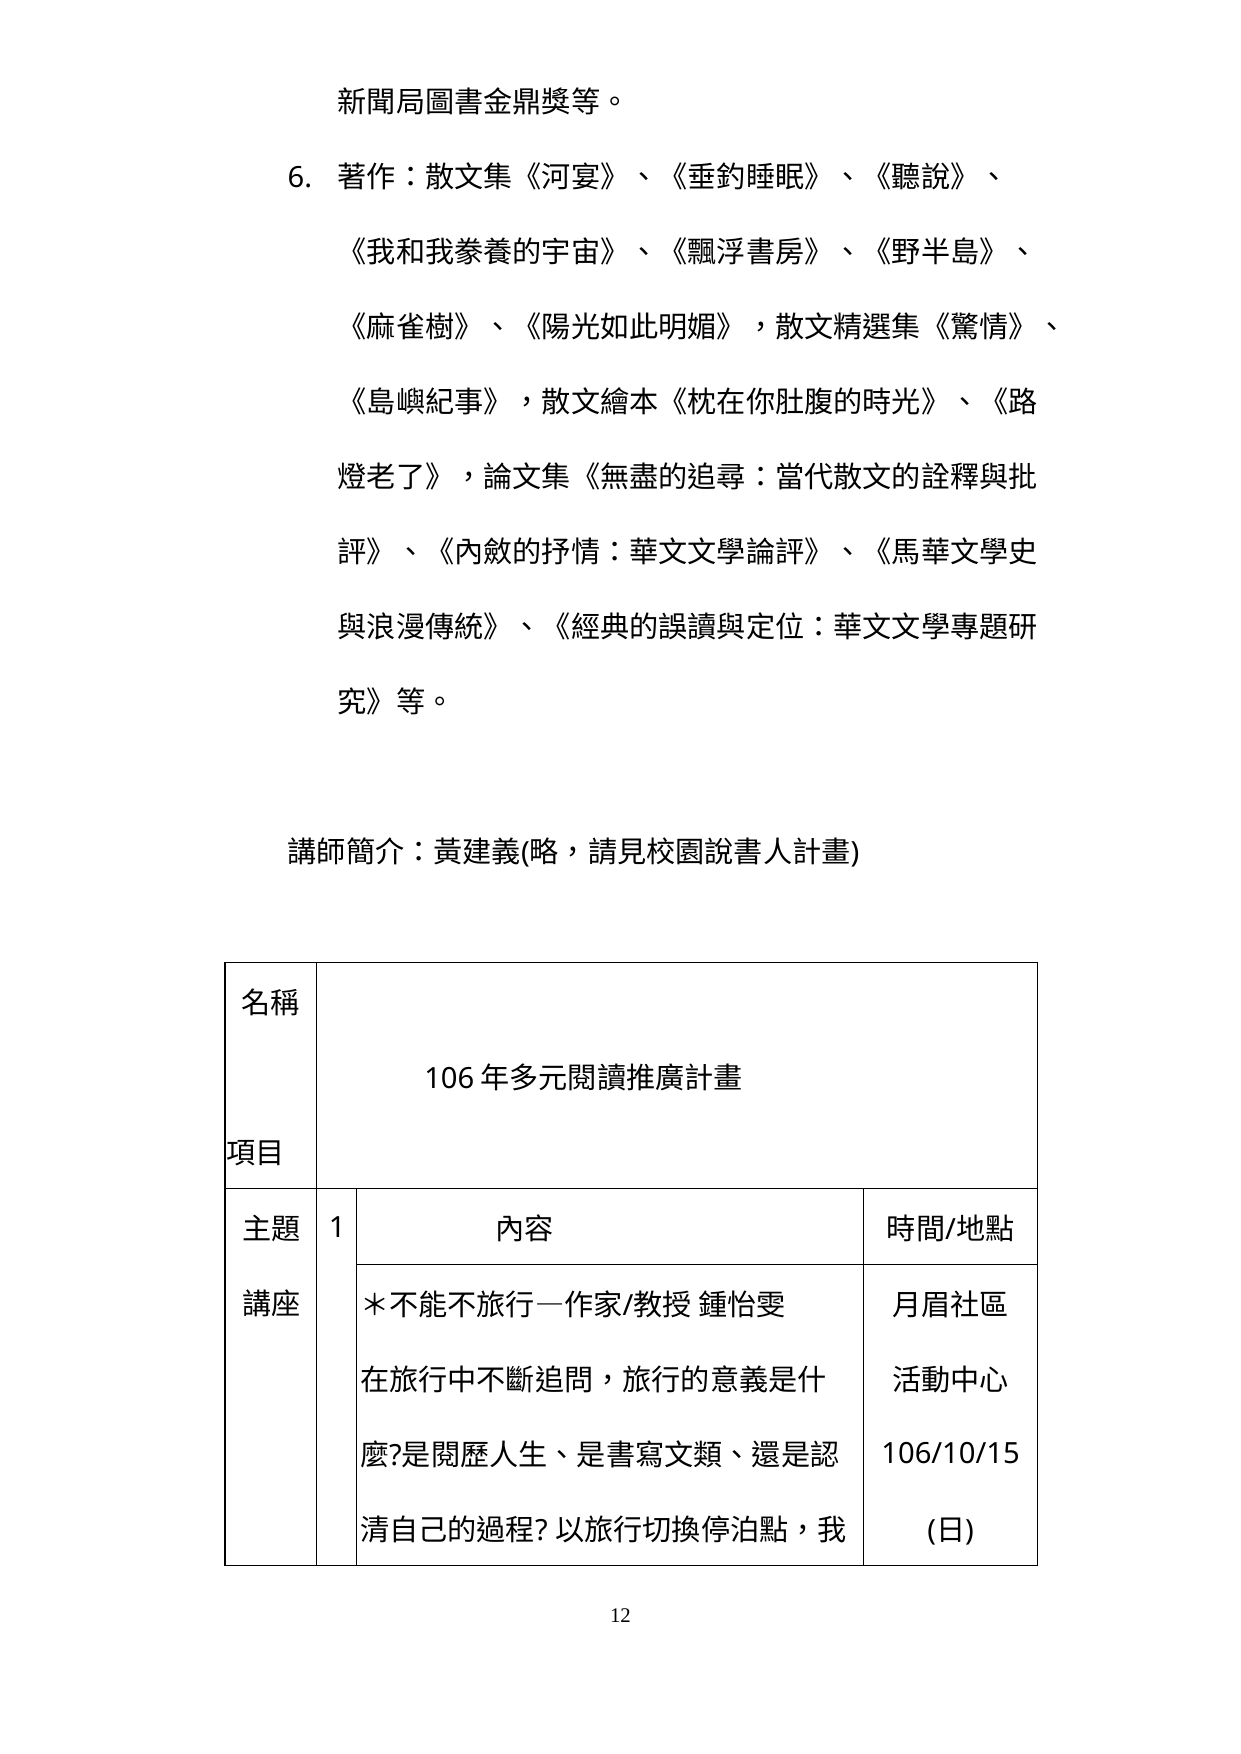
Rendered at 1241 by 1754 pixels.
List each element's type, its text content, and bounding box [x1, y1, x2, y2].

table_cell 主題講座 [226, 1189, 316, 1565]
table_cell 1 [317, 1189, 356, 1565]
list 著作：散文集《河宴》、《垂釣睡眠》、《聽說》、《我和我豢養的宇宙》、《飄浮書房》、《野半島》、《麻雀樹》、《陽光如此明媚》，散文精選集《驚情》、《島嶼紀事》，散文繪本《枕在你肚腹的時光》、《路燈老了》，論文集《無盡的追尋：當代散文的詮釋與批評》、《內斂的抒情：華文文學論評》、《馬華文學史與浪漫傳統》、《經典的誤讀與定位：華文文學專題研究》等。 [287, 137, 1053, 737]
table_cell 內容 [357, 1189, 863, 1264]
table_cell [864, 1265, 1037, 1565]
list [287, 62, 1053, 137]
table_header 106年多元閱讀推廣計畫 [317, 963, 1037, 1188]
table_header 名稱 項目 [226, 963, 316, 1188]
table_cell 時間/地點 [864, 1189, 1037, 1264]
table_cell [357, 1265, 863, 1565]
list 講師簡介：黃建義(略，請見校園說書人計畫) [287, 812, 1053, 887]
